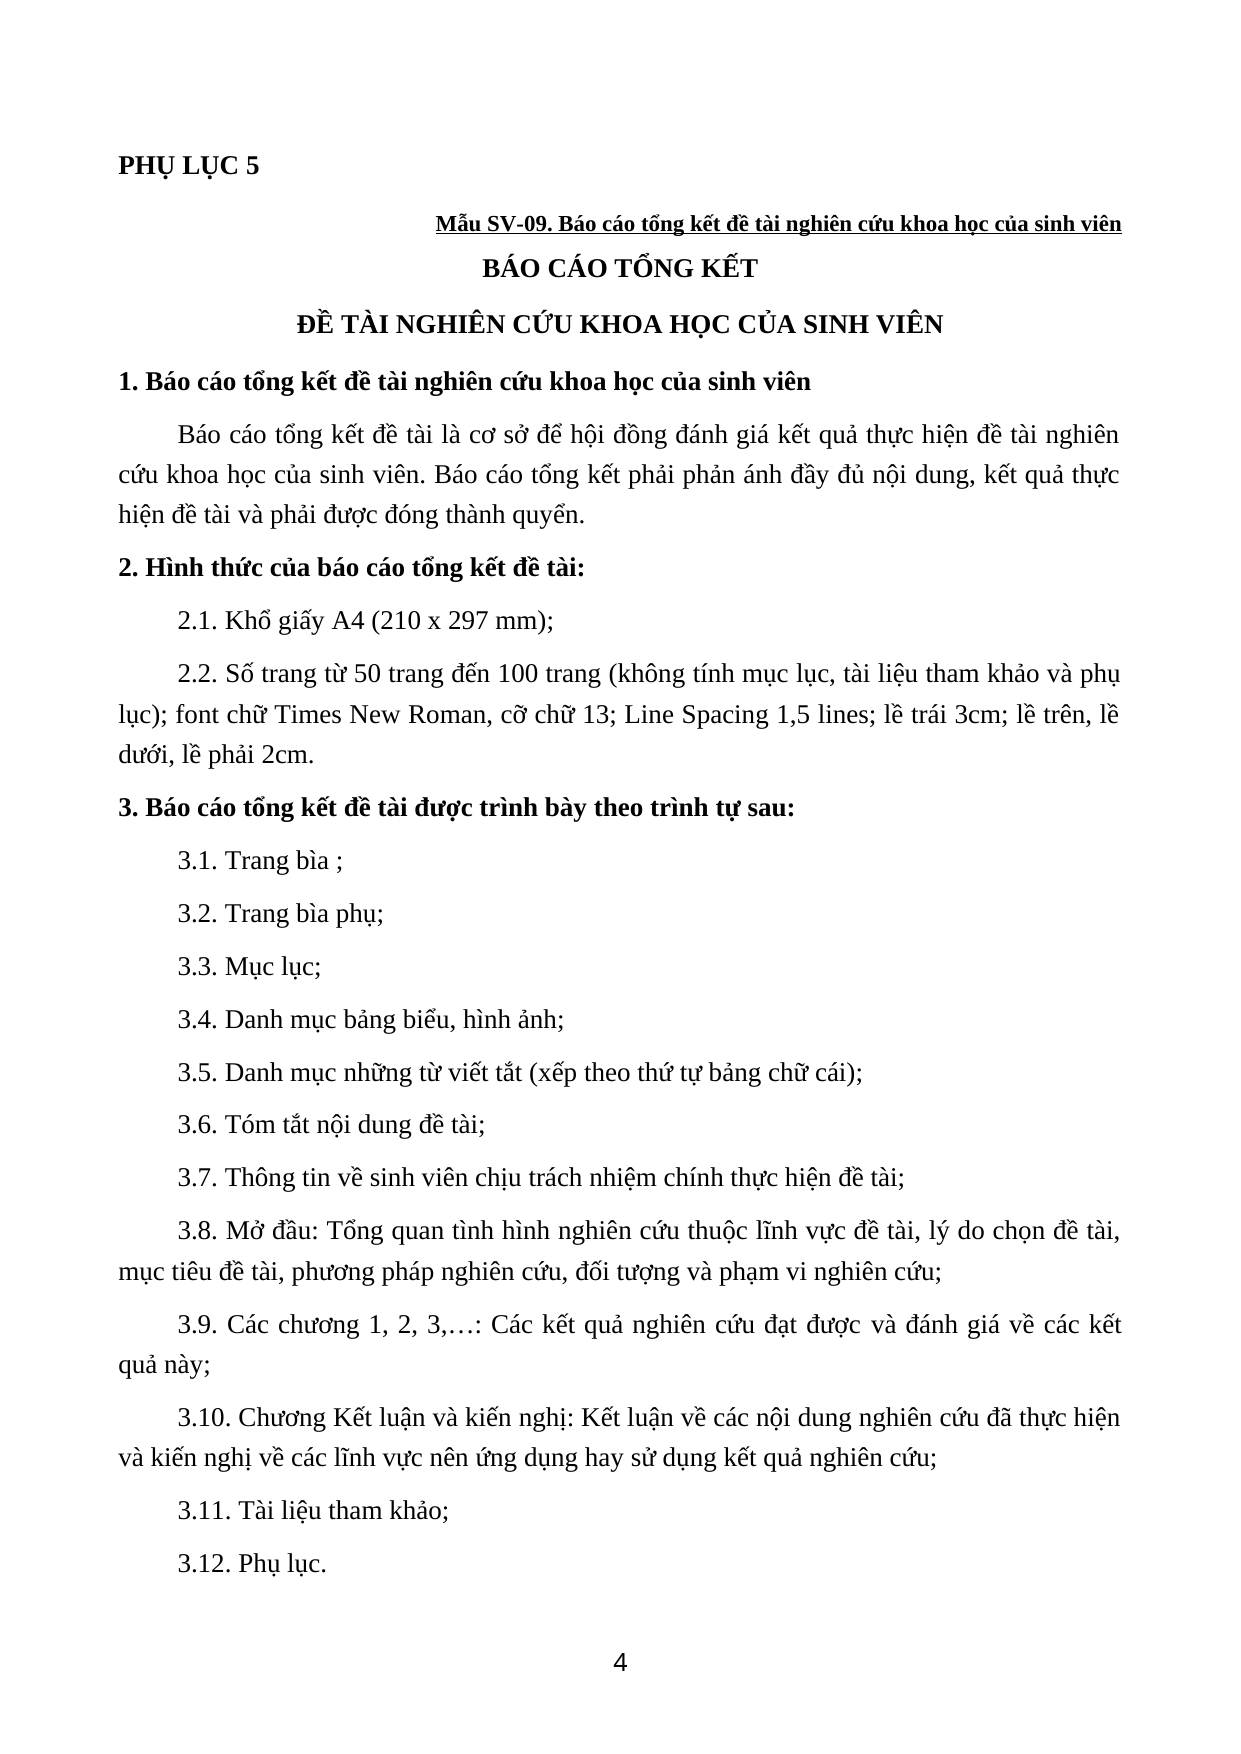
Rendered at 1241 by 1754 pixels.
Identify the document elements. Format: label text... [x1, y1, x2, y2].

text ĐỀ TÀI NGHIÊN CỨU KHOA HỌC CỦA SINH VIÊN [118, 308, 1122, 339]
text 3.10. Chương Kết luận và kiến nghị: Kết luận về các nội dung nghiên cứu đã thực hiện và kiến nghị về các lĩnh vực nên ứng dụng hay sử dụng kết quả nghiên cứu; [118, 1401, 1122, 1473]
text 3.5. Danh mục những từ viết tắt (xếp theo thứ tự bảng chữ cái); [118, 1056, 1122, 1087]
text 3.9. Các chương 1, 2, 3,…: Các kết quả nghiên cứu đạt được và đánh giá về các kết quả này; [118, 1308, 1122, 1379]
text 3.11. Tài liệu tham khảo; [118, 1494, 1122, 1526]
text Báo cáo tổng kết đề tài là cơ sở để hội đồng đánh giá kết quả thực hiện đề tài nghiên cứu khoa học của sinh viên. Báo cáo tổng kết phải phản ánh đầy đủ nội dung, kết quả thực hiện đề tài và phải được đóng thành quyển. [118, 418, 1122, 530]
text 2.2. Số trang từ 50 trang đến 100 trang (không tính mục lục, tài liệu tham khảo và phụ lục); font chữ Times New Roman, cỡ chữ 13; Line Spacing 1,5 lines; lề trái 3cm; lề trên, lề dưới, lề phải 2cm. [118, 657, 1122, 769]
text 3.6. Tóm tắt nội dung đề tài; [118, 1109, 1122, 1140]
text 1. Báo cáo tổng kết đề tài nghiên cứu khoa học của sinh viên [118, 365, 1122, 396]
text 2. Hình thức của báo cáo tổng kết đề tài: [118, 552, 1122, 583]
text BÁO CÁO TỔNG KẾT [118, 252, 1122, 283]
text 3.8. Mở đầu: Tổng quan tình hình nghiên cứu thuộc lĩnh vực đề tài, lý do chọn đề tài, mục tiêu đề tài, phương pháp nghiên cứu, đối tượng và phạm vi nghiên cứu; [118, 1214, 1122, 1286]
text 3.1. Trang bìa ; [118, 844, 1122, 875]
text 3.12. Phụ lục. [118, 1547, 1122, 1578]
text 3.2. Trang bìa phụ; [118, 897, 1122, 928]
text 3. Báo cáo tổng kết đề tài được trình bày theo trình tự sau: [118, 791, 1122, 822]
text 3.3. Mục lục; [118, 950, 1122, 981]
text 3.7. Thông tin về sinh viên chịu trách nhiệm chính thực hiện đề tài; [118, 1162, 1122, 1193]
text 2.1. Khổ giấy A4 (210 x 297 mm); [118, 604, 1122, 636]
text 3.4. Danh mục bảng biểu, hình ảnh; [118, 1003, 1122, 1034]
text Mẫu SV-09. Báo cáo tổng kết đề tài nghiên cứu khoa học của sinh viên [118, 198, 1122, 239]
text PHỤ LỤC 5 [118, 149, 1122, 181]
